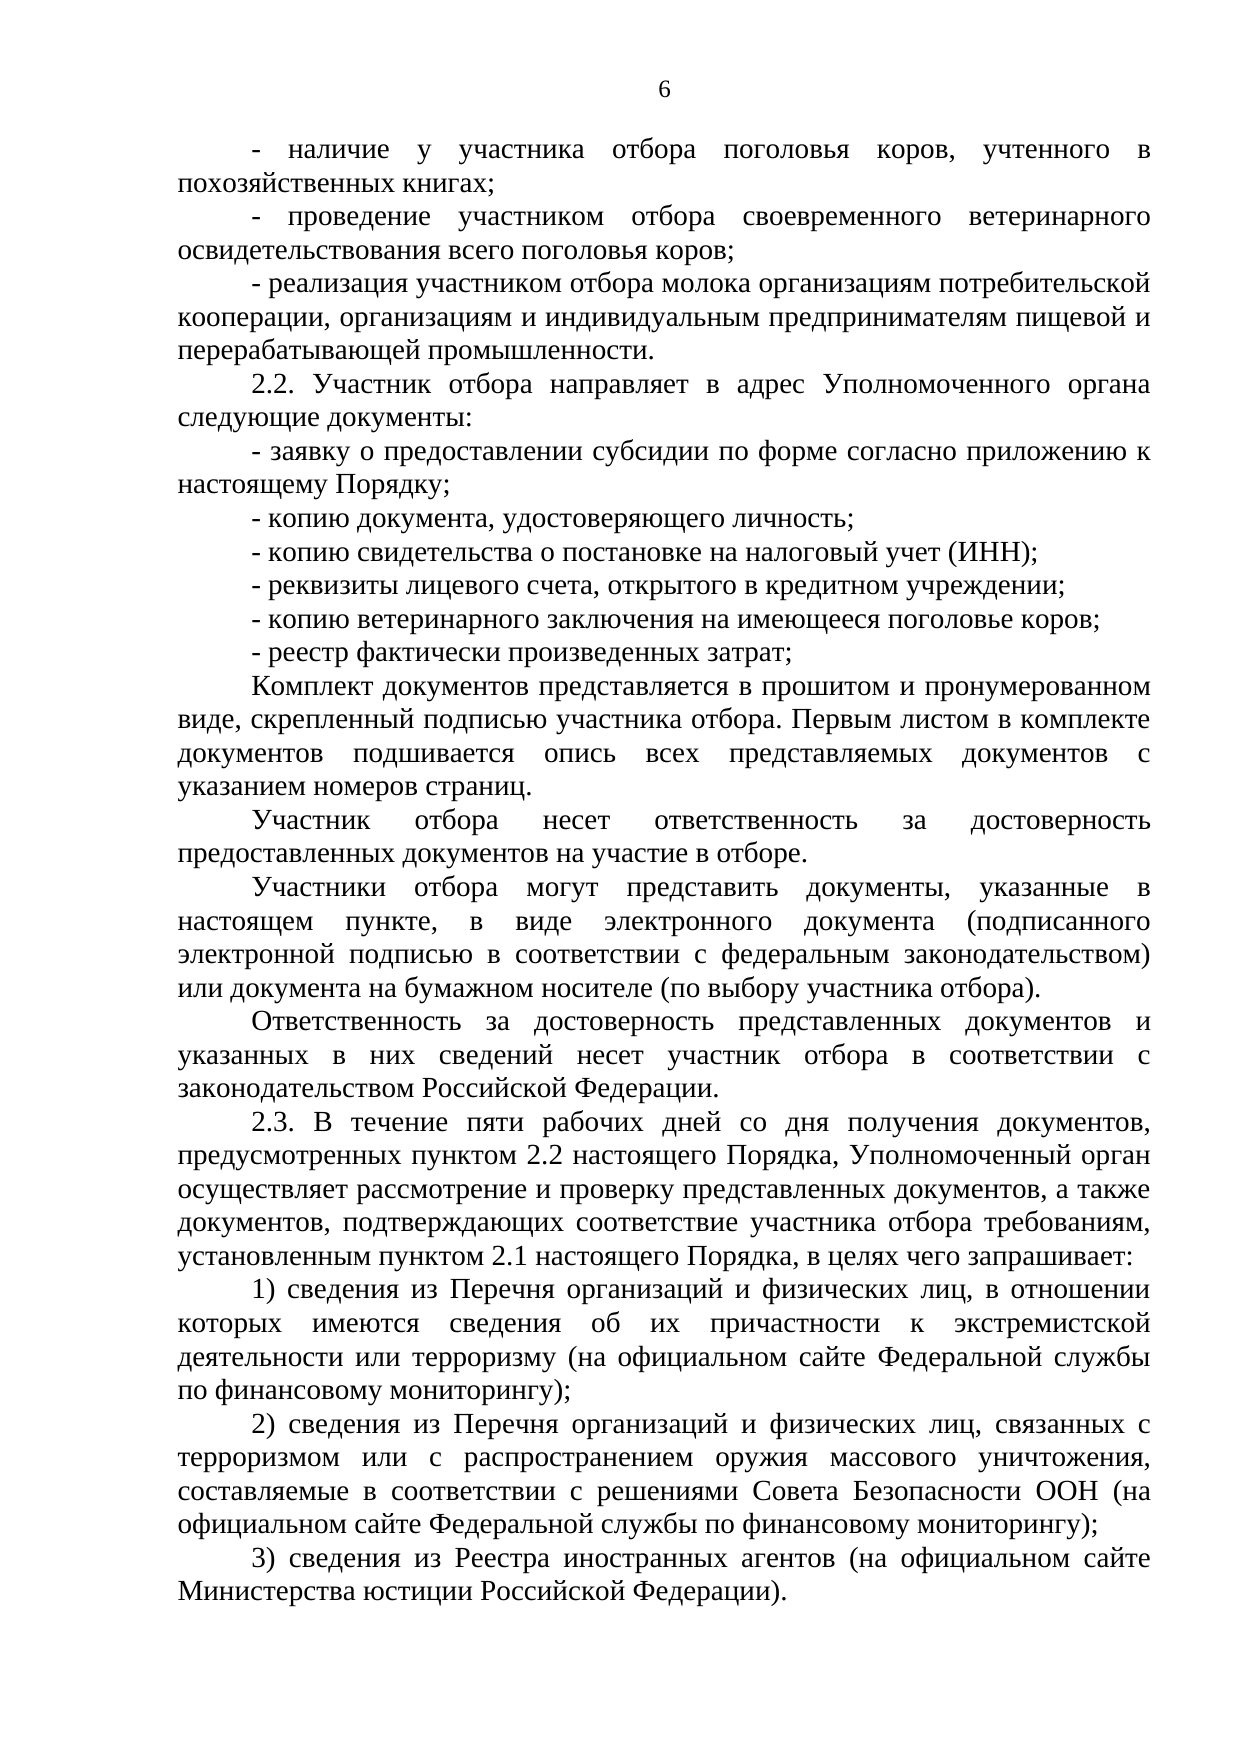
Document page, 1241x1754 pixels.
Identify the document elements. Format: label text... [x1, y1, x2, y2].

text Участник отбора несет ответственность за достоверность предоставленных документов на участие в отборе. [177, 802, 1152, 869]
text 3) сведения из Реестра иностранных агентов (на официальном сайте Министерства юстиции Российской Федерации). [177, 1540, 1152, 1607]
text - заявку о предоставлении субсидии по форме согласно приложению к настоящему Порядку; [177, 433, 1152, 500]
text - копию свидетельства о постановке на налоговый учет (ИНН); [177, 534, 1152, 567]
text 1) сведения из Перечня организаций и физических лиц, в отношении которых имеются сведения об их причастности к экстремистской деятельности или терроризму (на официальном сайте Федеральной службы по финансовому мониторингу); [177, 1272, 1152, 1406]
text 2) сведения из Перечня организаций и физических лиц, связанных с терроризмом или с распространением оружия массового уничтожения, составляемые в соответствии с решениями Совета Безопасности ООН (на официальном сайте Федеральной службы по финансовому мониторингу); [177, 1406, 1152, 1540]
text - проведение участником отбора своевременного ветеринарного освидетельствования всего поголовья коров; [177, 198, 1152, 265]
text - наличие у участника отбора поголовья коров, учтенного в похозяйственных книгах; [177, 131, 1152, 198]
text - реестр фактически произведенных затрат; [177, 634, 1152, 668]
text - копию документа, удостоверяющего личность; [177, 500, 1152, 534]
text 2.3. В течение пяти рабочих дней со дня получения документов, предусмотренных пунктом 2.2 настоящего Порядка, Уполномоченный орган осуществляет рассмотрение и проверку представленных документов, а также документов, подтверждающих соответствие участника отбора требованиям, установленным пунктом 2.1 настоящего Порядка, в целях чего запрашивает: [177, 1104, 1152, 1272]
text Ответственность за достоверность представленных документов и указанных в них сведений несет участник отбора в соответствии с законодательством Российской Федерации. [177, 1003, 1152, 1104]
text Участники отбора могут представить документы, указанные в настоящем пункте, в виде электронного документа (подписанного электронной подписью в соответствии с федеральным законодательством) или документа на бумажном носителе (по выбору участника отбора). [177, 869, 1152, 1003]
text Комплект документов представляется в прошитом и пронумерованном виде, скрепленный подписью участника отбора. Первым листом в комплекте документов подшивается опись всех представляемых документов с указанием номеров страниц. [177, 668, 1152, 802]
text - копию ветеринарного заключения на имеющееся поголовье коров; [177, 601, 1152, 634]
text - реализация участником отбора молока организациям потребительской кооперации, организациям и индивидуальным предпринимателям пищевой и перерабатывающей промышленности. [177, 265, 1152, 366]
text 2.2. Участник отбора направляет в адрес Уполномоченного органа следующие документы: [177, 366, 1152, 433]
text - реквизиты лицевого счета, открытого в кредитном учреждении; [177, 567, 1152, 601]
